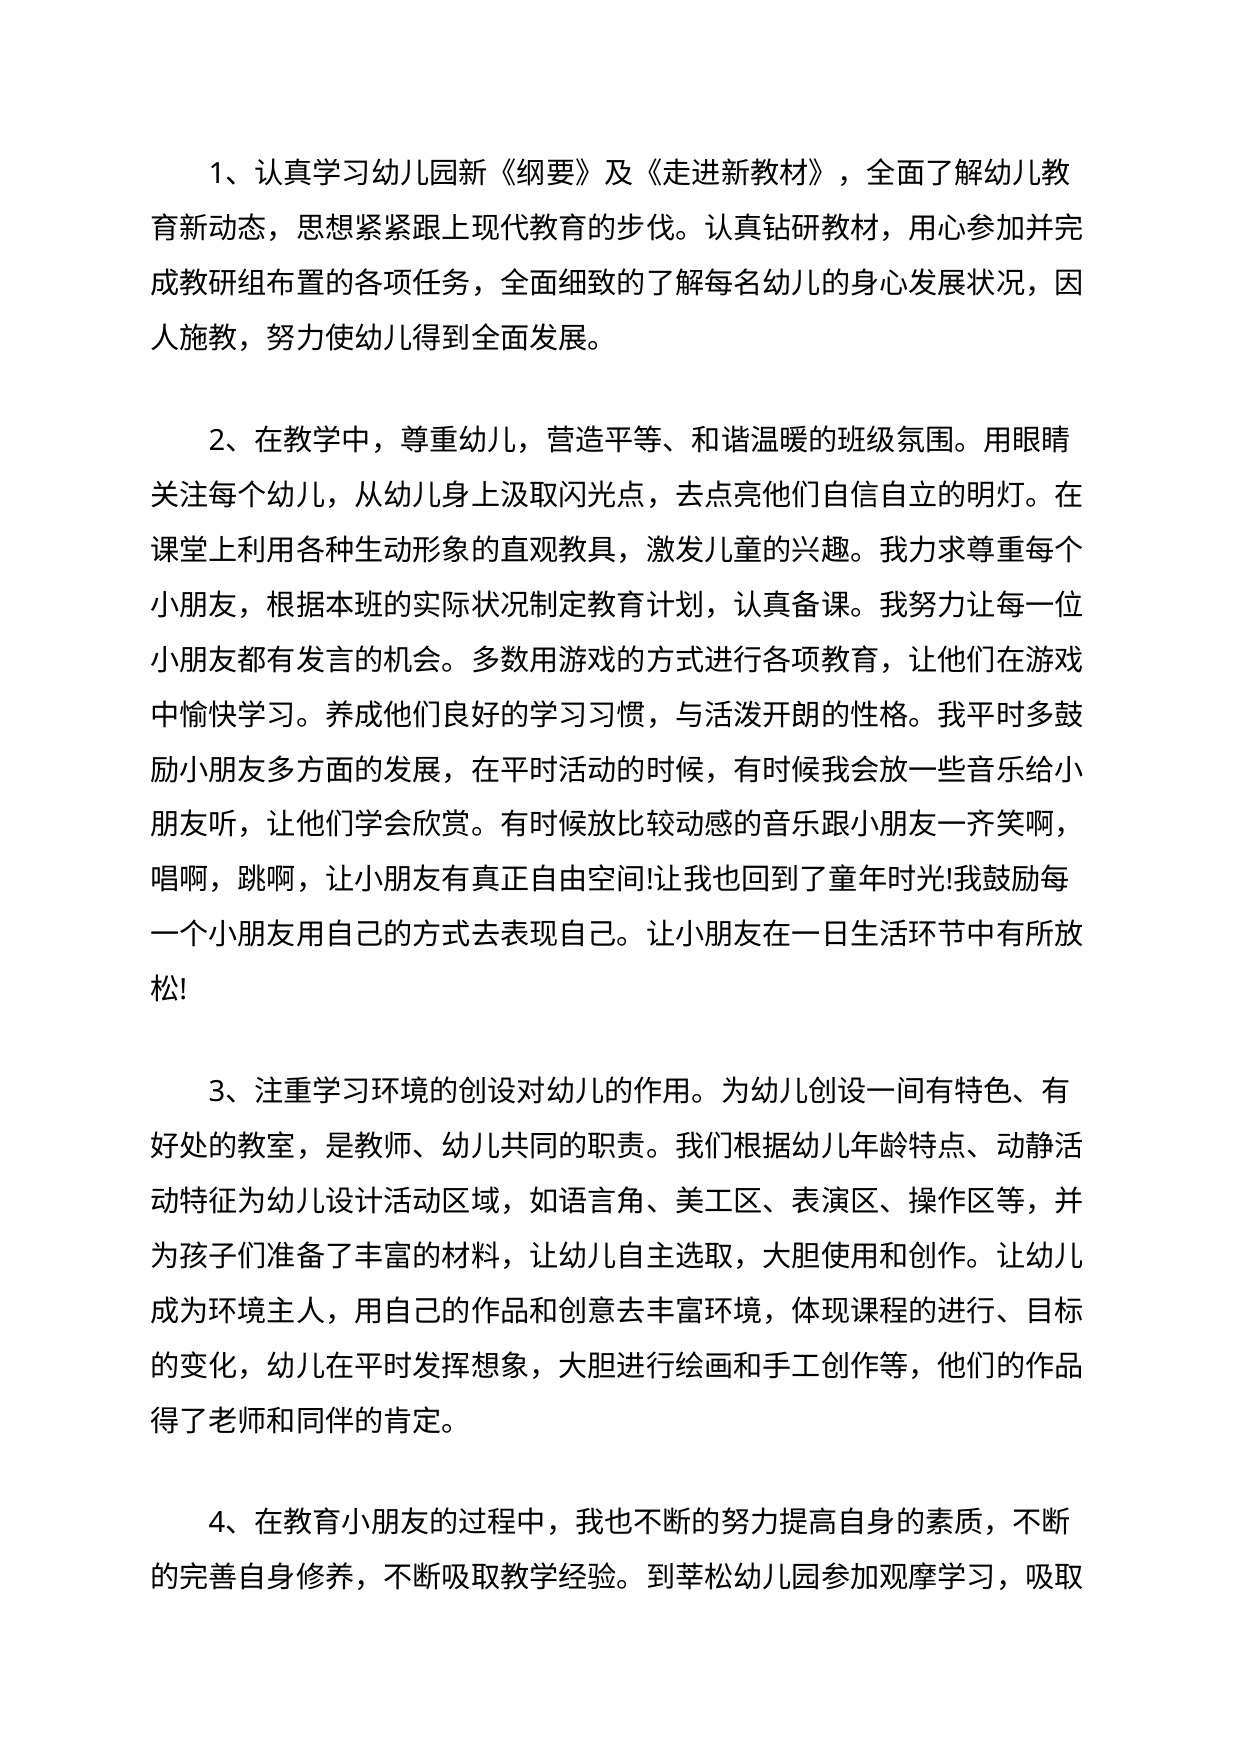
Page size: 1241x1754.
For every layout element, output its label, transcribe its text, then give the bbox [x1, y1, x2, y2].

text 3、注重学习环境的创设对幼儿的作用。为幼儿创设一间有特色、有好处的教室，是教师、幼儿共同的职责。我们根据幼儿年龄特点、动静活动特征为幼儿设计活动区域，如语言角、美工区、表演区、操作区等，并为孩子们准备了丰富的材料，让幼儿自主选取，大胆使用和创作。让幼儿成为环境主人，用自己的作品和创意去丰富环境，体现课程的进行、目标的变化，幼儿在平时发挥想象，大胆进行绘画和手工创作等，他们的作品得了老师和同伴的肯定。 [150, 1068, 1090, 1439]
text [150, 1499, 1090, 1596]
text 2、在教学中，尊重幼儿，营造平等、和谐温暖的班级氛围。用眼睛关注每个幼儿，从幼儿身上汲取闪光点，去点亮他们自信自立的明灯。在课堂上利用各种生动形象的直观教具，激发儿童的兴趣。我力求尊重每个小朋友，根据本班的实际状况制定教育计划，认真备课。我努力让每一位小朋友都有发言的机会。多数用游戏的方式进行各项教育，让他们在游戏中愉快学习。养成他们良好的学习习惯，与活泼开朗的性格。我平时多鼓励小朋友多方面的发展，在平时活动的时候，有时候我会放一些音乐给小朋友听，让他们学会欣赏。有时候放比较动感的音乐跟小朋友一齐笑啊，唱啊，跳啊，让小朋友有真正自由空间!让我也回到了童年时光!我鼓励每一个小朋友用自己的方式去表现自己。让小朋友在一日生活环节中有所放松! [150, 417, 1090, 1008]
text 1、认真学习幼儿园新《纲要》及《走进新教材》，全面了解幼儿教育新动态，思想紧紧跟上现代教育的步伐。认真钻研教材，用心参加并完成教研组布置的各项任务，全面细致的了解每名幼儿的身心发展状况，因人施教，努力使幼儿得到全面发展。 [150, 150, 1090, 357]
